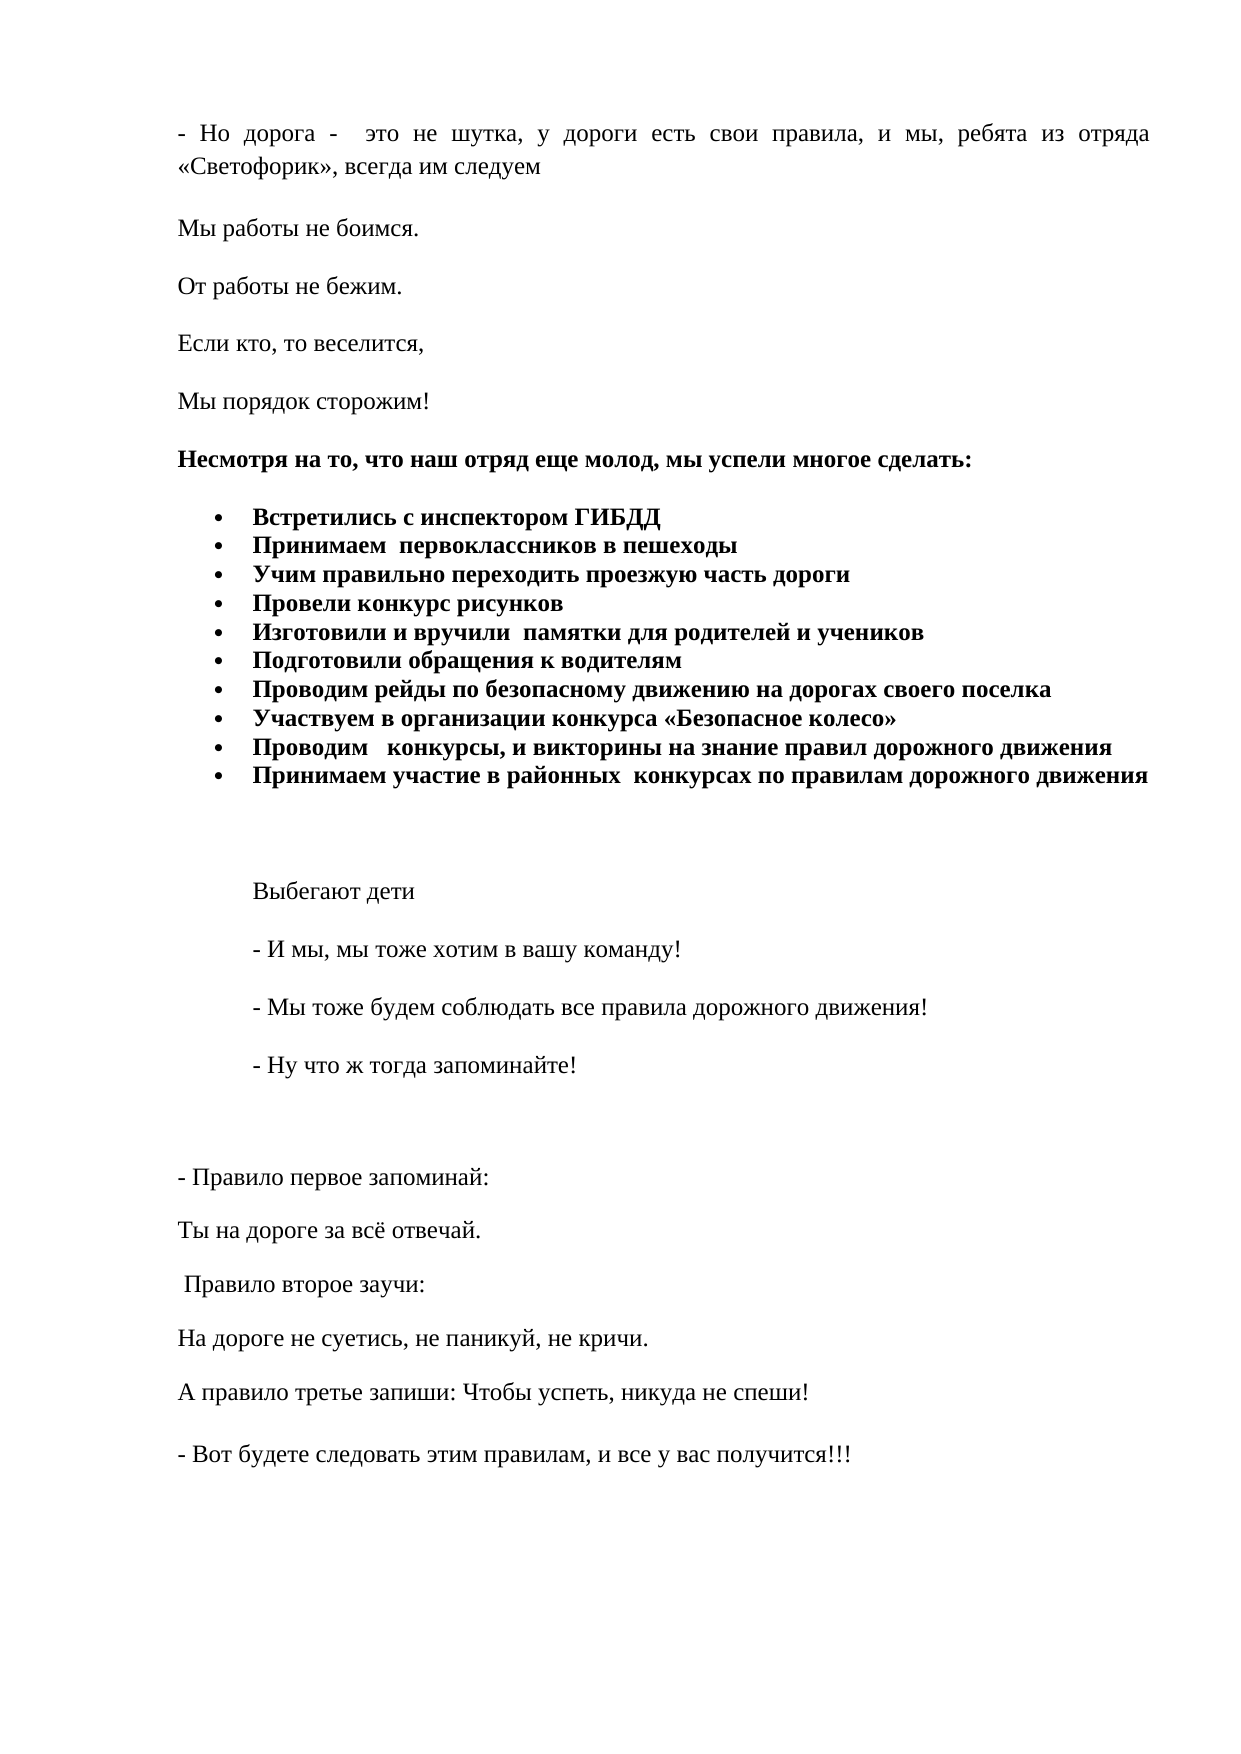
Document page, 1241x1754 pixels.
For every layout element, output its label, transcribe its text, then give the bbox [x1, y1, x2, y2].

list Подготовили обращения к водителям [215, 645, 1152, 674]
list Участвуем в организации конкурса «Безопасное колесо» [215, 703, 1152, 732]
text На дороге не суетись, не паникуй, не кричи. [177, 1323, 1152, 1352]
text - Правило первое запоминай: [177, 1162, 1152, 1191]
text Ты на дороге за всё отвечай. [177, 1216, 1152, 1244]
text - Мы тоже будем соблюдать все правила дорожного движения! [252, 992, 1152, 1021]
list Принимаем участие в районных конкурсах по правилам дорожного движения [215, 760, 1152, 789]
text - Вот будете следовать этим правилам, и все у вас получится!!! [177, 1439, 1152, 1468]
text А правило третье запиши: Чтобы успеть, никуда не спеши! [177, 1377, 1152, 1406]
text - Но дорога - это не шутка, у дороги есть свои правила, и мы, ребята из отряда «Светофорик», всегда им следуем [177, 118, 1152, 180]
list Проводим рейды по безопасному движению на дорогах своего поселка [215, 674, 1152, 703]
list Учим правильно переходить проезжую часть дороги [215, 559, 1152, 588]
list Изготовили и вручили памятки для родителей и учеников [215, 617, 1152, 645]
text Выбегают дети [252, 876, 1152, 905]
text Мы работы не боимся. От работы не бежим. Если кто, то веселится, Мы порядок сторожим! [177, 213, 1152, 414]
list Провели конкурс рисунков [215, 588, 1152, 617]
list Встретились с инспектором ГИБДД [215, 502, 1152, 530]
text Несмотря на то, что наш отряд еще молод, мы успели многое сделать: [177, 444, 1152, 472]
list Проводим конкурсы, и викторины на знание правил дорожного движения [215, 732, 1152, 760]
list Принимаем первоклассников в пешеходы [215, 530, 1152, 559]
text Правило второе заучи: [177, 1269, 1152, 1298]
text - И мы, мы тоже хотим в вашу команду! [252, 934, 1152, 963]
text - Ну что ж тогда запоминайте! [252, 1050, 1152, 1079]
